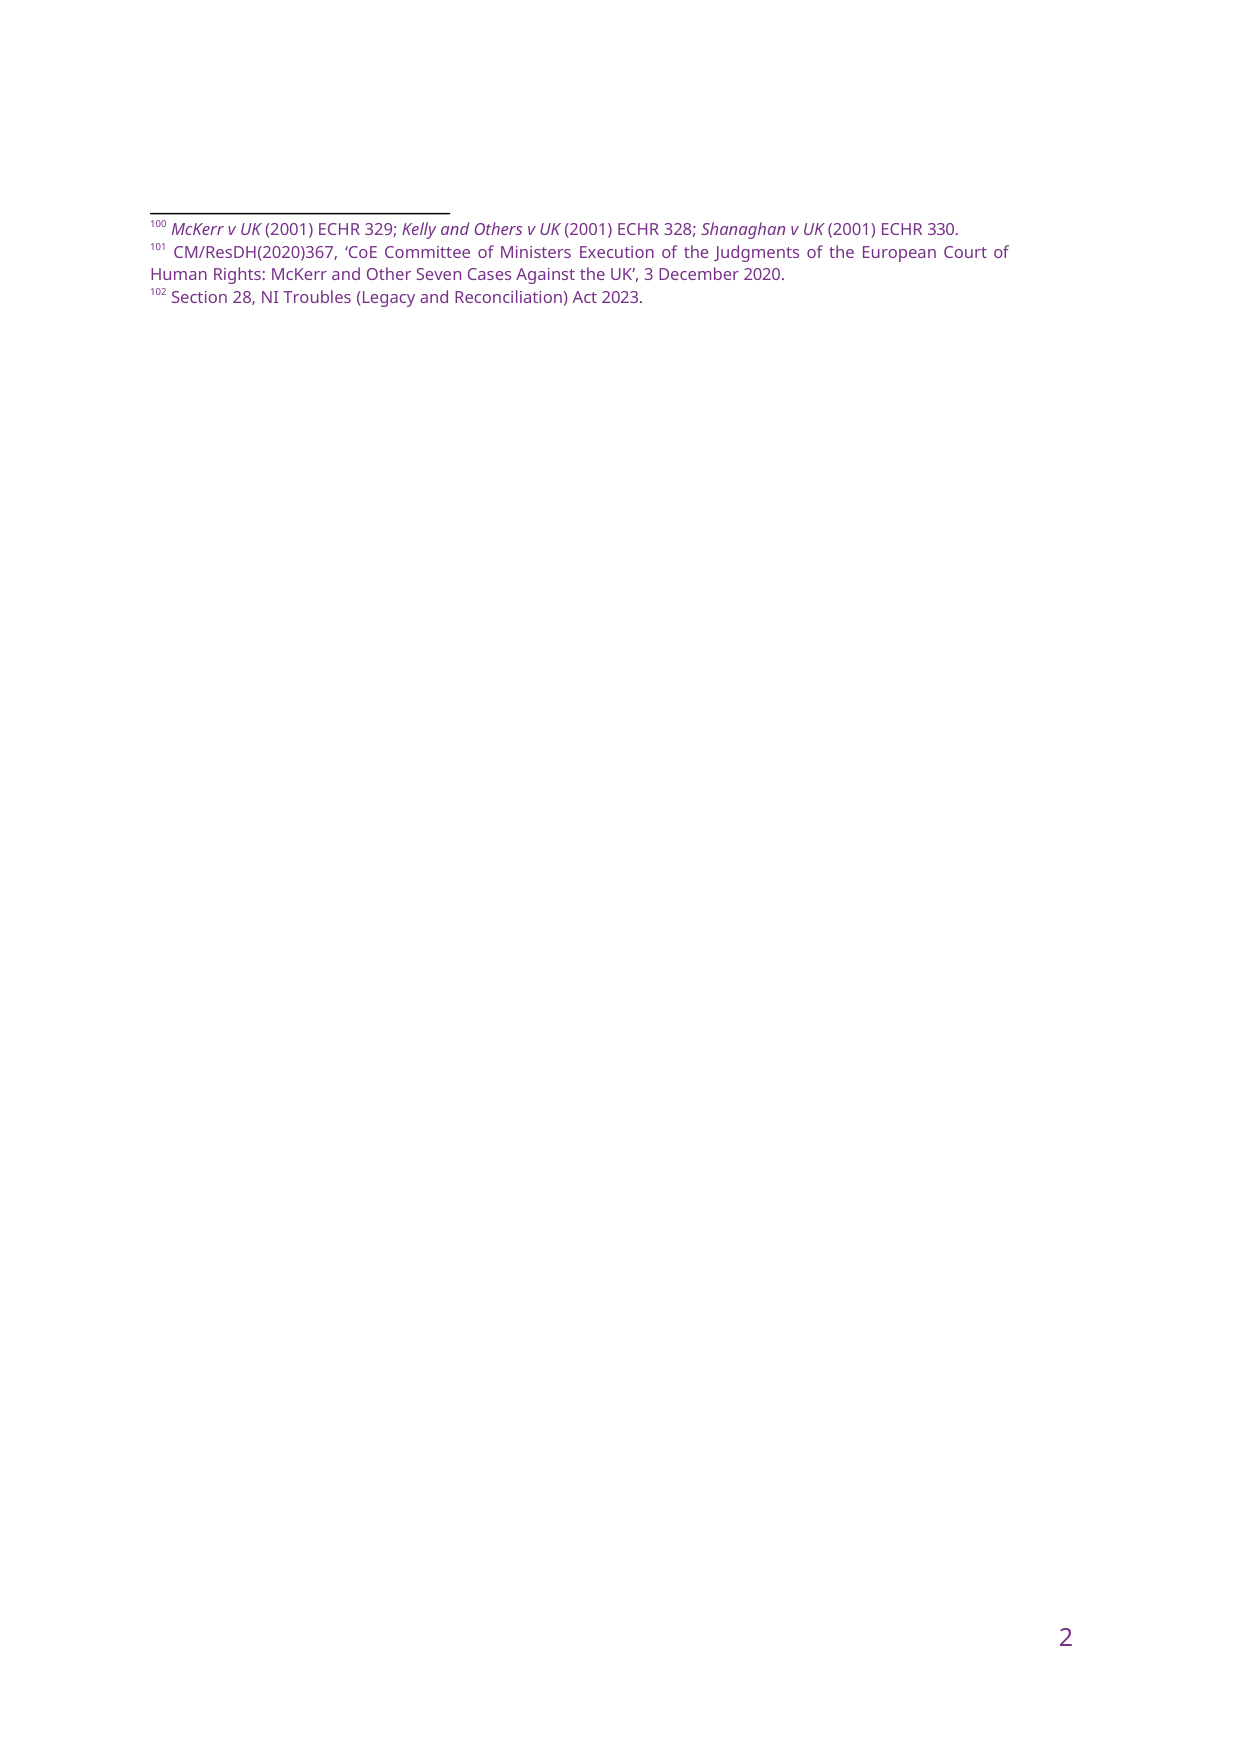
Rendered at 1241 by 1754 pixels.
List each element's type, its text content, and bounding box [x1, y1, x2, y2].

text Human Rights: McKerr and Other Seven Cases Against the UK’, 3 December 2020. [150, 263, 1103, 286]
text 100 McKerr v UK (2001) ECHR 329; Kelly and Others v UK (2001) ECHR 328; Shanaghan v UK (2001) ECHR 330. [150, 217, 1103, 240]
text 102 Section 28, NI Troubles (Legacy and Reconciliation) Act 2023. [150, 286, 1103, 308]
text 101 CM/ResDH(2020)367, ‘CoE Committee of Ministers Execution of the Judgments of the European Court of [150, 240, 1103, 263]
